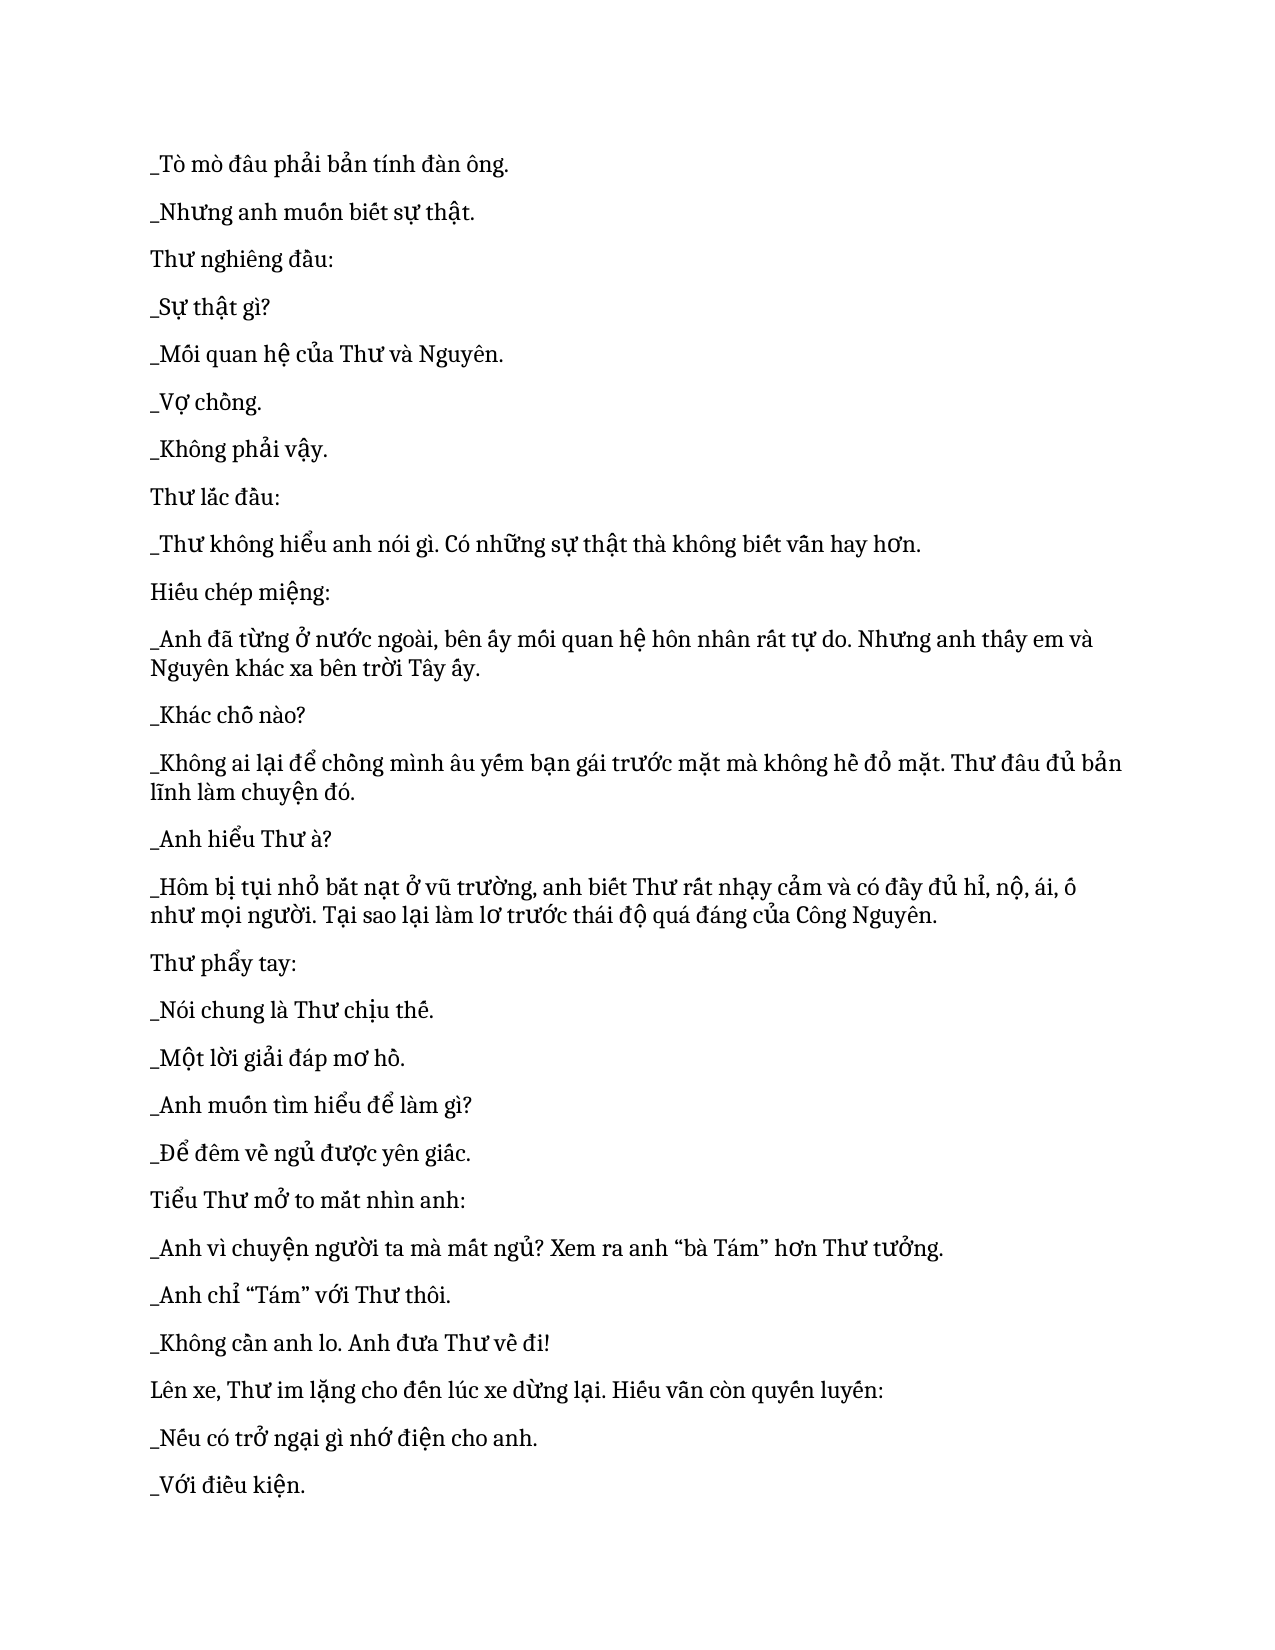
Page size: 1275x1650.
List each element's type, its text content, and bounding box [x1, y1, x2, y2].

text _Khác chỗ nào? [150, 701, 1125, 730]
text Tiểu Thư mở to mắt nhìn anh: [150, 1186, 1125, 1215]
text _Một lời giải đáp mơ hồ. [150, 1044, 1125, 1072]
text _Mối quan hệ của Thư và Nguyên. [150, 340, 1125, 369]
text _Vợ chồng. [150, 387, 1125, 416]
text _Tò mò đâu phải bản tính đàn ông. [150, 150, 1125, 179]
text _Nếu có trở ngại gì nhớ điện cho anh. [150, 1424, 1125, 1452]
text _Không ai lại để chồng mình âu yếm bạn gái trước mặt mà không hề đỏ mặt. Thư đâu đủ bản lĩnh làm chuyện đó. [150, 749, 1125, 806]
text _Ðể đêm về ngủ được yên giấc. [150, 1139, 1125, 1167]
text _Anh chỉ “Tám” với Thư thôi. [150, 1281, 1125, 1310]
text _Với điều kiện. [150, 1471, 1125, 1500]
text _Anh vì chuyện người ta mà mất ngủ? Xem ra anh “bà Tám” hơn Thư tưởng. [150, 1234, 1125, 1262]
text _Nói chung là Thư chịu thế. [150, 996, 1125, 1025]
text _Anh đã từng ở nước ngoài, bên ấy mối quan hệ hôn nhân rất tự do. Nhưng anh thấy em và Nguyên khác xa bên trời Tây ấy. [150, 625, 1125, 682]
text Thư phẩy tay: [150, 949, 1125, 977]
text _Không phải vậy. [150, 435, 1125, 464]
text _Hôm bị tụi nhỏ bắt nạt ở vũ trường, anh biết Thư rất nhạy cảm và có đầy đủ hỉ, nộ, ái, ố như mọi người. Tại sao lại làm lơ trước thái độ quá đáng của Công Nguyên. [150, 872, 1125, 930]
text Hiếu chép miệng: [150, 577, 1125, 606]
text _Không cần anh lo. Anh đưa Thư về đi! [150, 1329, 1125, 1357]
text _Anh hiểu Thư à? [150, 825, 1125, 854]
text _Sự thật gì? [150, 292, 1125, 321]
text Lên xe, Thư im lặng cho đến lúc xe dừng lại. Hiếu vẫn còn quyến luyến: [150, 1376, 1125, 1405]
text _Anh muốn tìm hiểu để làm gì? [150, 1091, 1125, 1120]
text _Nhưng anh muốn biết sự thật. [150, 197, 1125, 226]
text Thư nghiêng đầu: [150, 245, 1125, 274]
text Thư lắc đầu: [150, 482, 1125, 511]
text _Thư không hiểu anh nói gì. Có những sự thật thà không biết vẫn hay hơn. [150, 530, 1125, 559]
